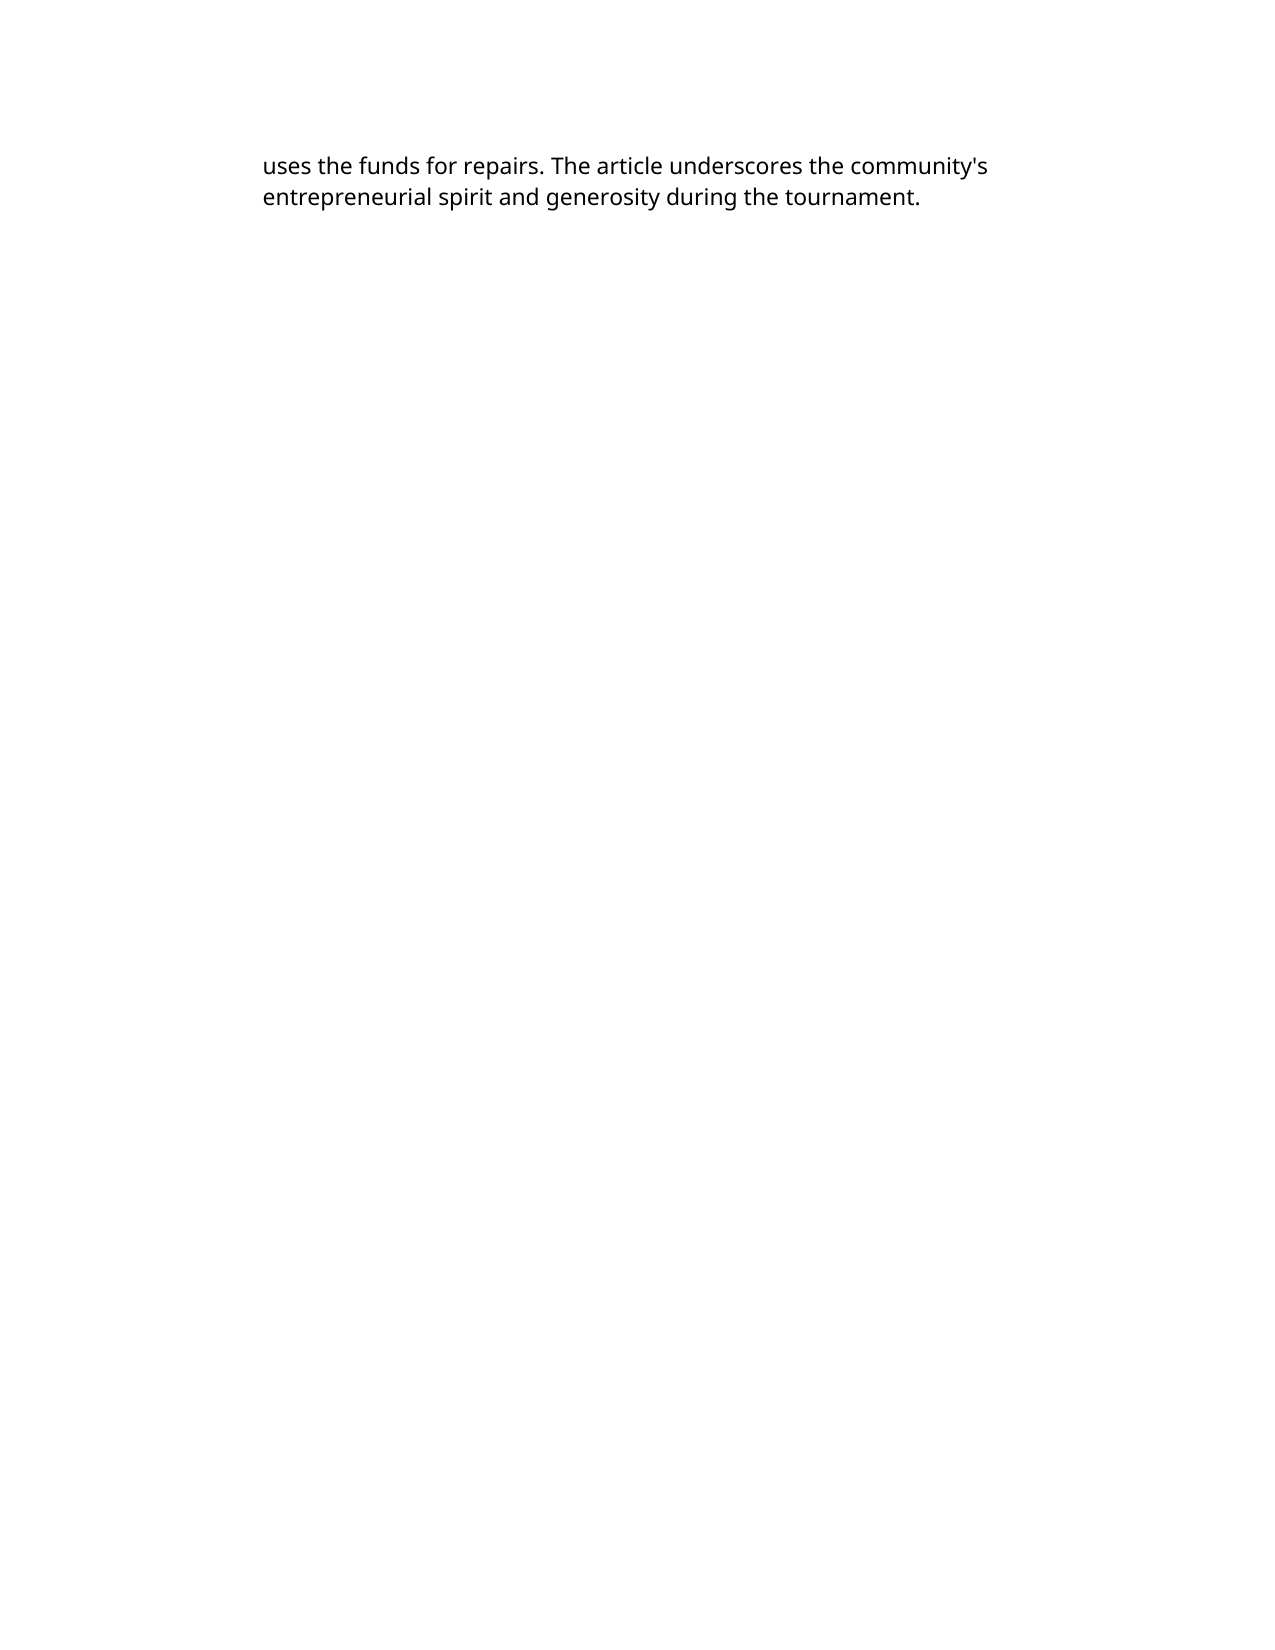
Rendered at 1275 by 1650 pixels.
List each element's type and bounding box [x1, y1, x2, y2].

list [225, 150, 1087, 212]
